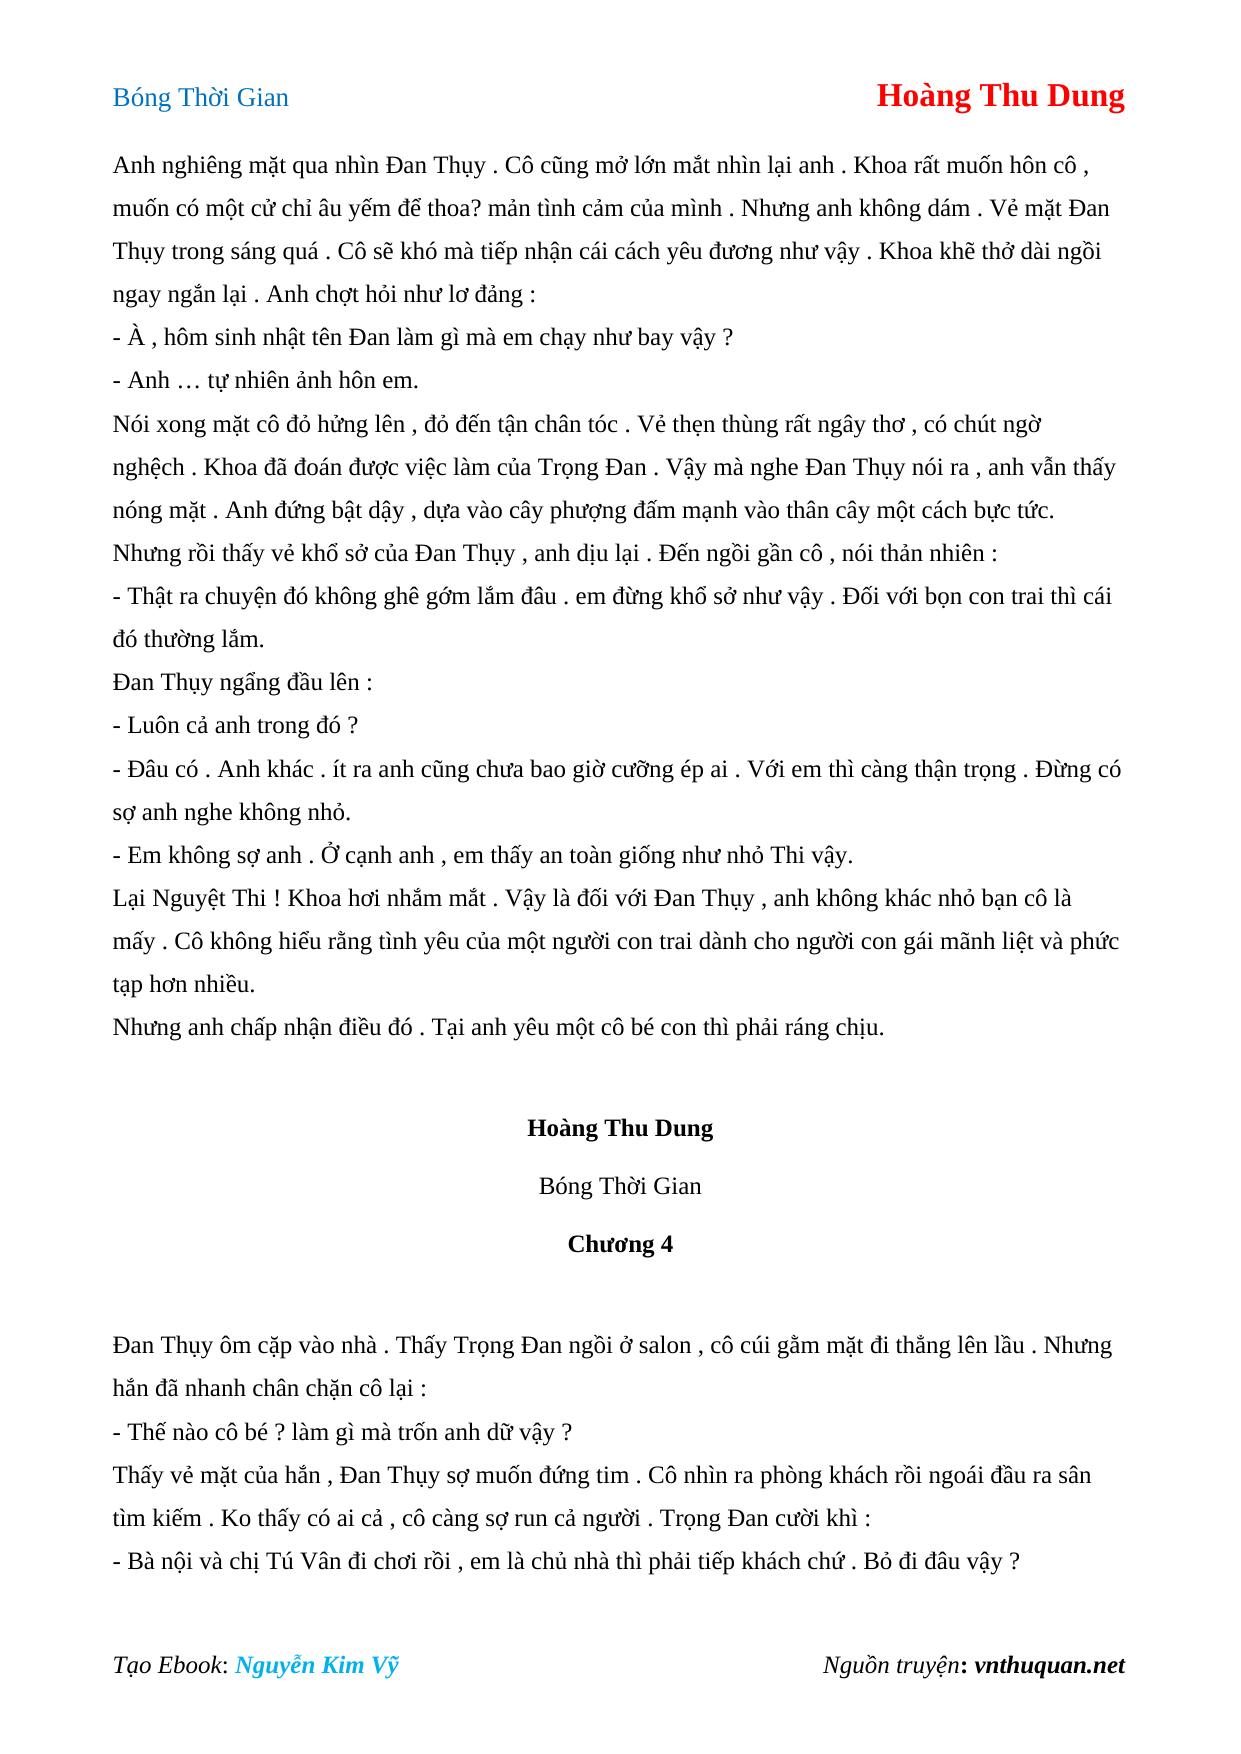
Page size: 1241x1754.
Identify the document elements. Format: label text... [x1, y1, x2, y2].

text Chương 4 [112, 1229, 1128, 1258]
text Bóng Thời Gian [112, 1171, 1128, 1200]
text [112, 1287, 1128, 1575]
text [112, 150, 1128, 1041]
text Hoàng Thu Dung [112, 1113, 1128, 1142]
